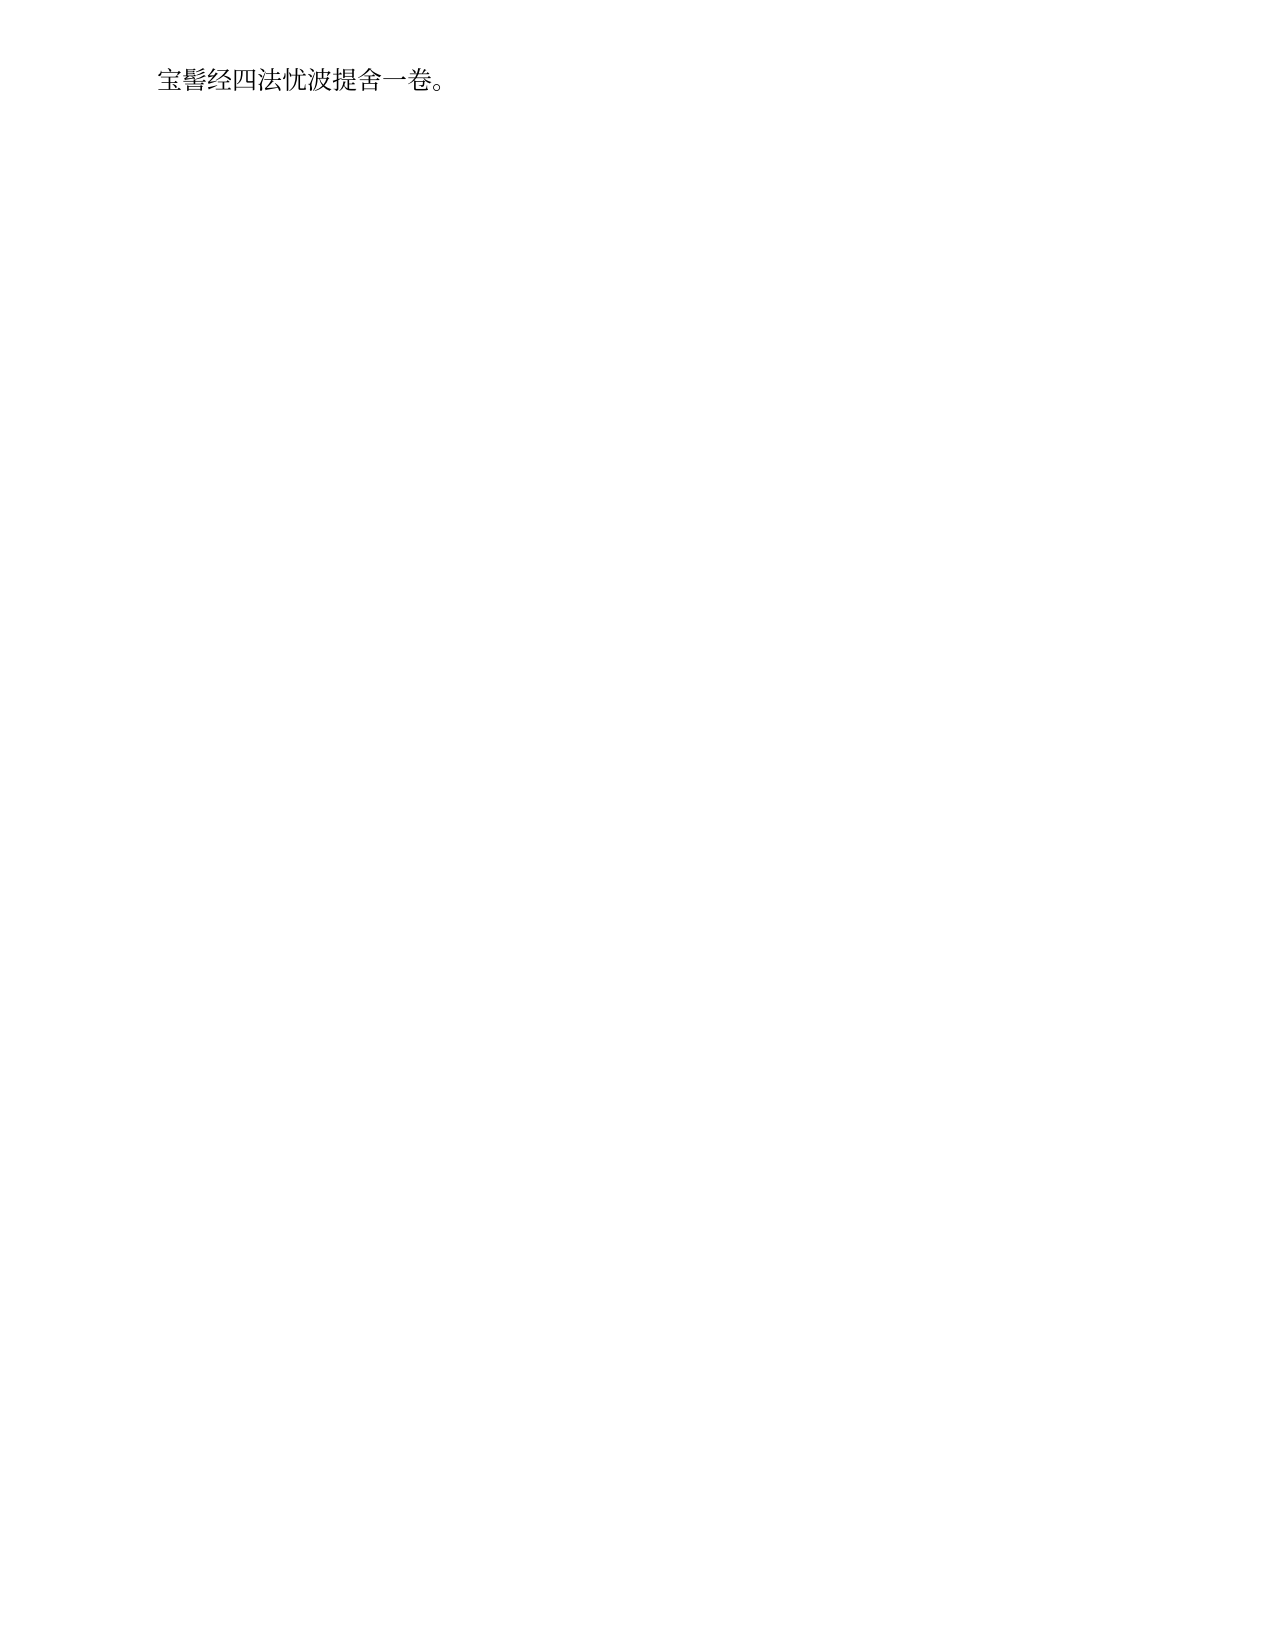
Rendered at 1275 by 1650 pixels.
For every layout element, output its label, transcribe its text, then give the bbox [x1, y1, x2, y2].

text 宝髻经四法忧波提舍一卷。 [157, 60, 1208, 96]
